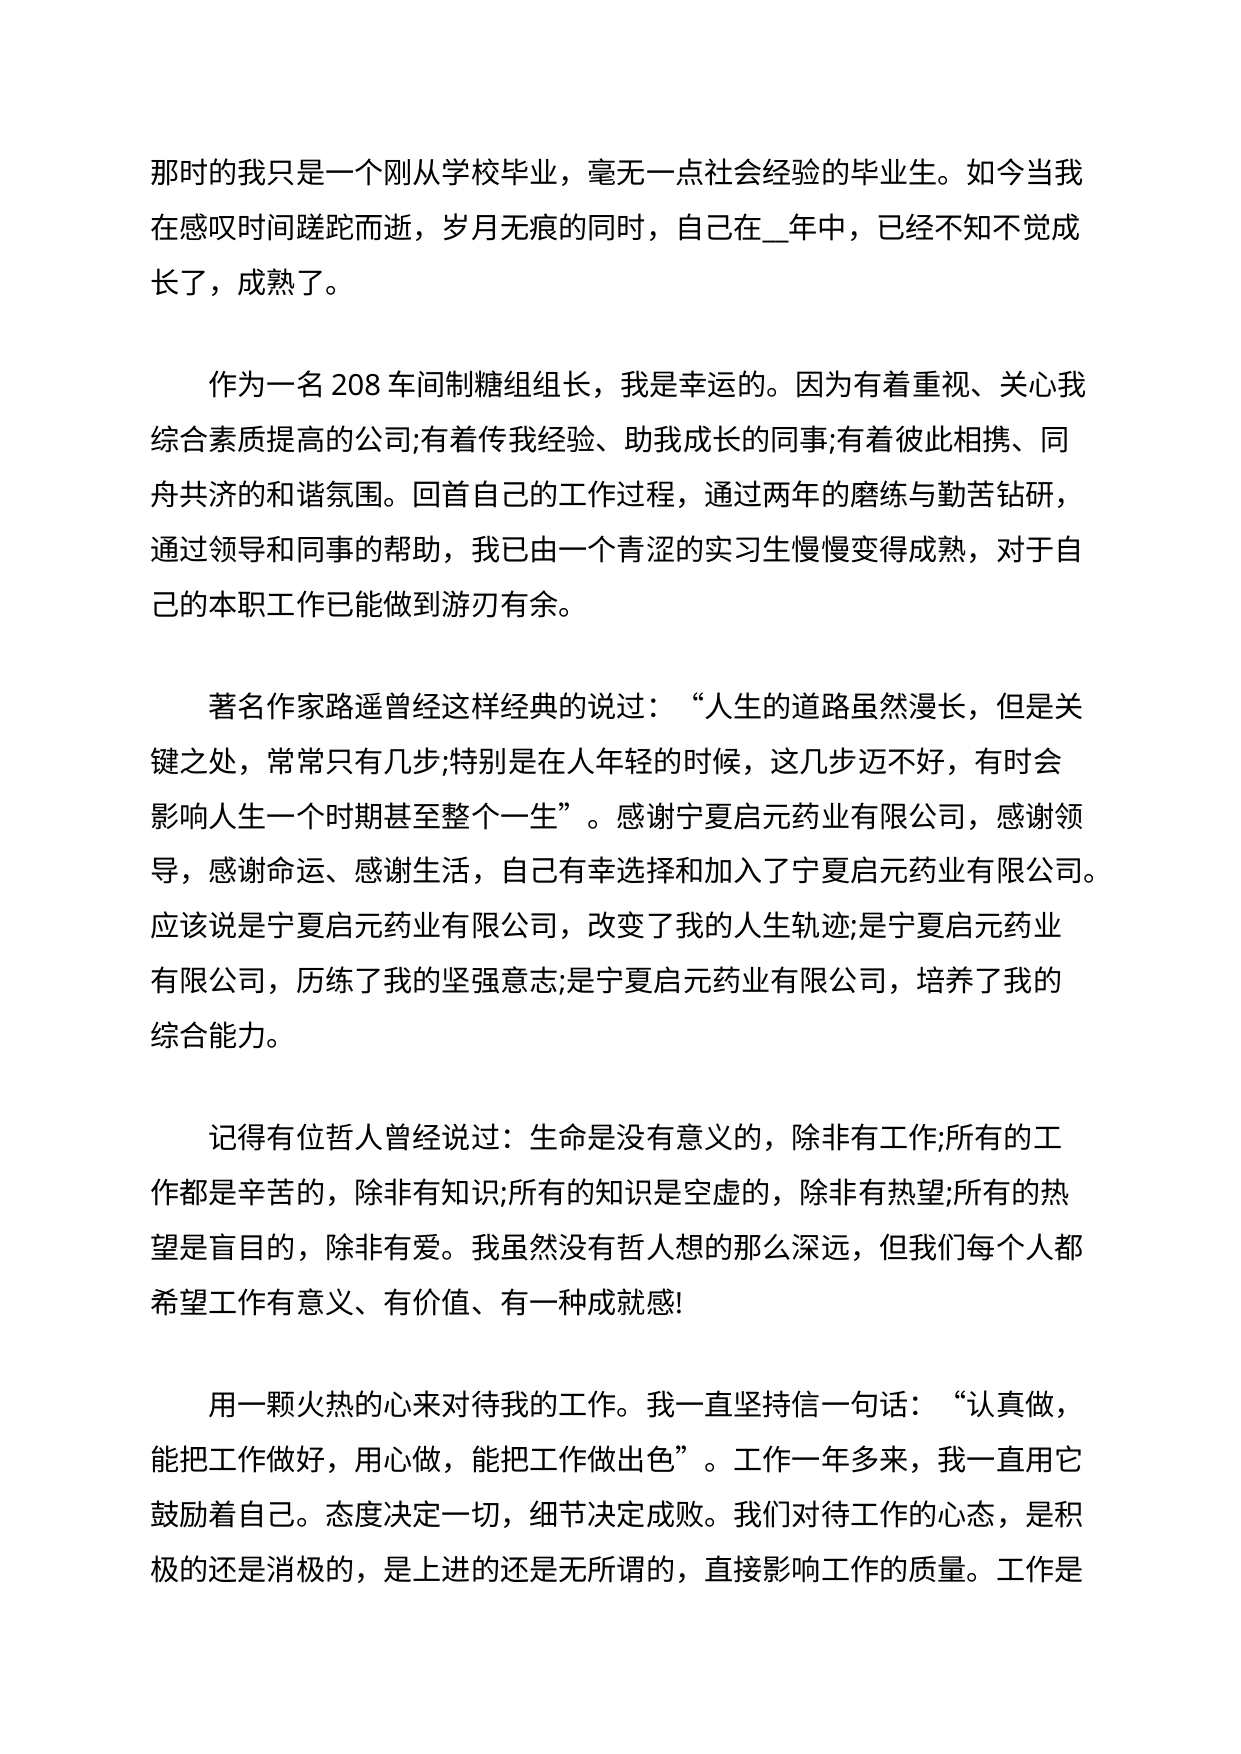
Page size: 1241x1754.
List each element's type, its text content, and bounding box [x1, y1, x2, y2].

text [150, 150, 1090, 302]
text 著名作家路遥曾经这样经典的说过：“人生的道路虽然漫长，但是关键之处，常常只有几步;特别是在人年轻的时候，这几步迈不好，有时会影响人生一个时期甚至整个一生”。感谢宁夏启元药业有限公司，感谢领导，感谢命运、感谢生活，自己有幸选择和加入了宁夏启元药业有限公司。应该说是宁夏启元药业有限公司，改变了我的人生轨迹;是宁夏启元药业有限公司，历练了我的坚强意志;是宁夏启元药业有限公司，培养了我的综合能力。 [150, 683, 1090, 1055]
text 记得有位哲人曾经说过：生命是没有意义的，除非有工作;所有的工作都是辛苦的，除非有知识;所有的知识是空虚的，除非有热望;所有的热望是盲目的，除非有爱。我虽然没有哲人想的那么深远，但我们每个人都希望工作有意义、有价值、有一种成就感! [150, 1115, 1090, 1322]
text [150, 1382, 1090, 1588]
text 作为一名208车间制糖组组长，我是幸运的。因为有着重视、关心我综合素质提高的公司;有着传我经验、助我成长的同事;有着彼此相携、同舟共济的和谐氛围。回首自己的工作过程，通过两年的磨练与勤苦钻研，通过领导和同事的帮助，我已由一个青涩的实习生慢慢变得成熟，对于自己的本职工作已能做到游刃有余。 [150, 362, 1090, 624]
